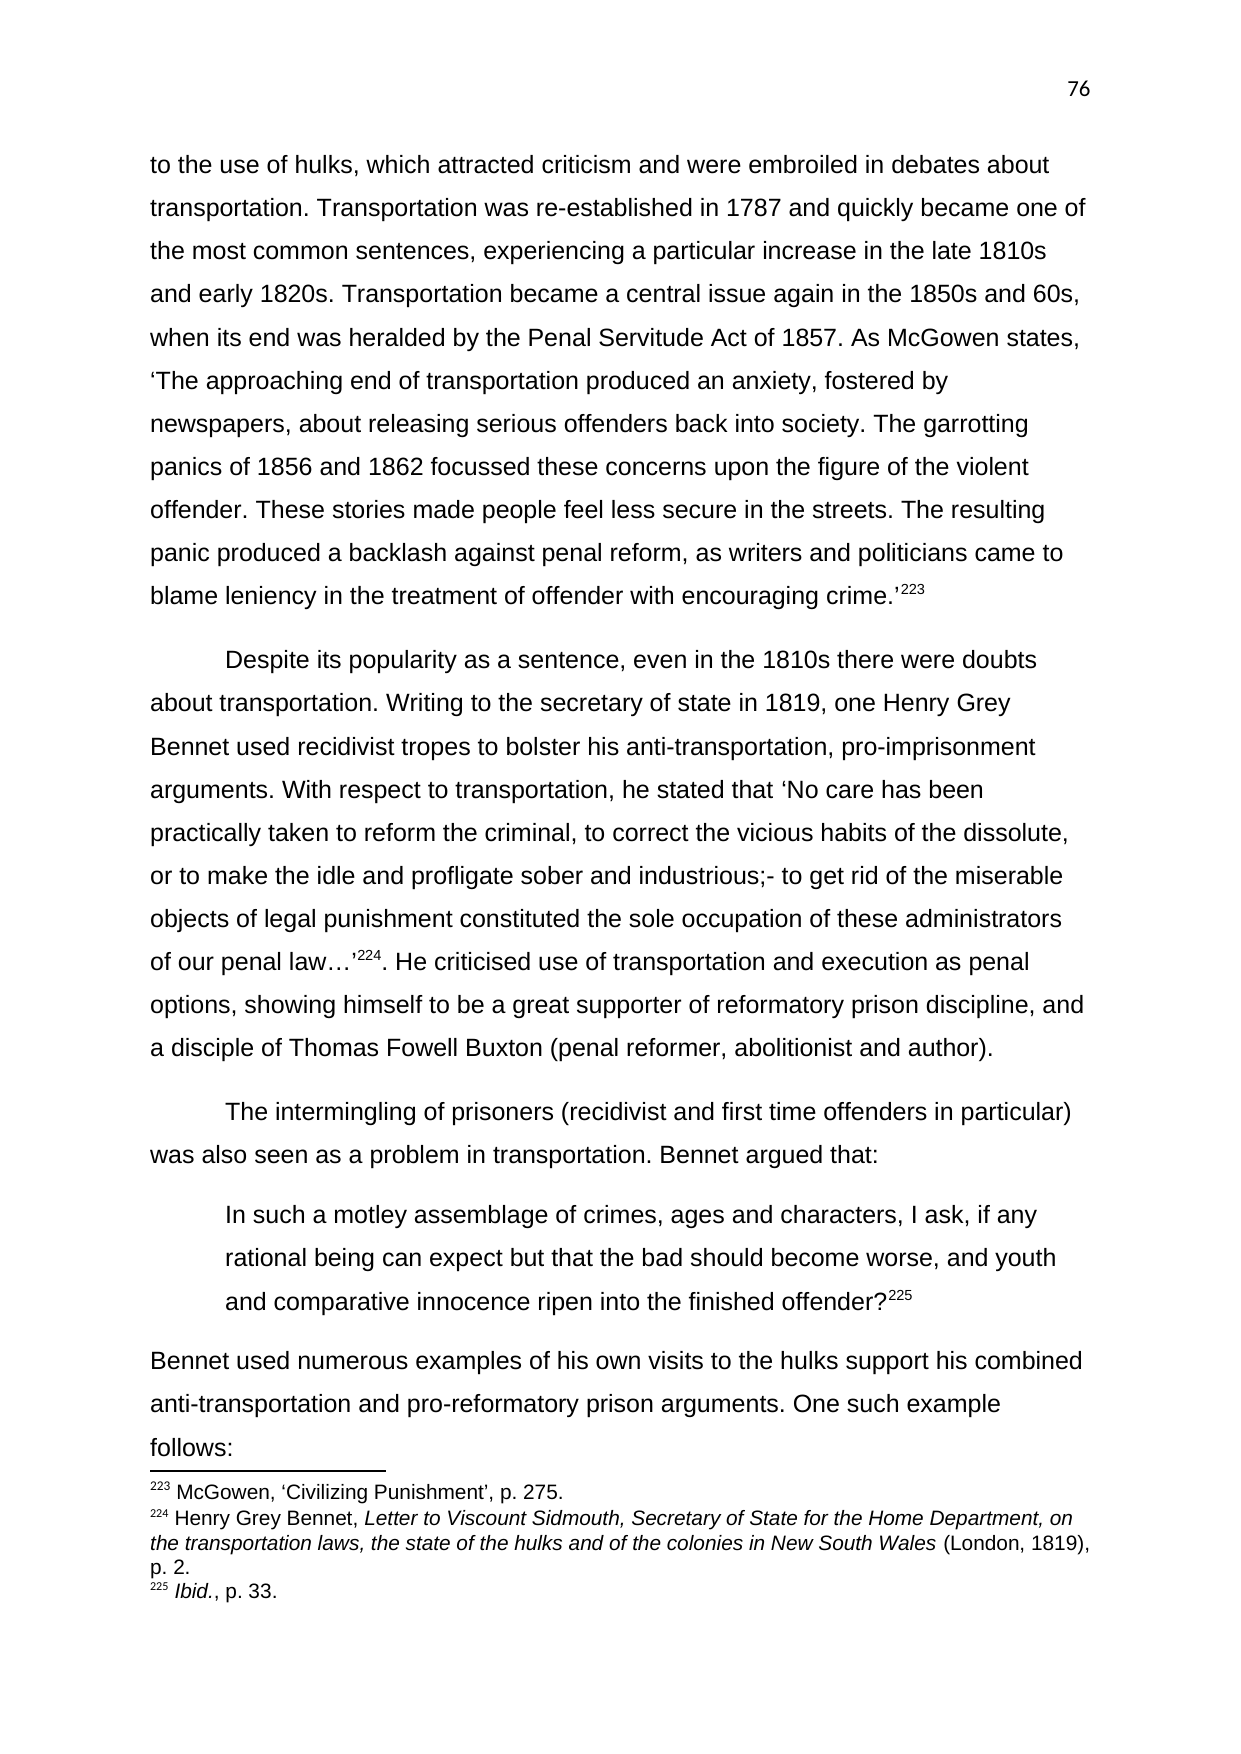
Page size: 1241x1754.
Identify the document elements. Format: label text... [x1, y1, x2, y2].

text The intermingling of prisoners (recidivist and first time offenders in particular) was also seen as a problem in transportation. Bennet argued that: [150, 1097, 1090, 1169]
text In such a motley assemblage of crimes, ages and characters, I ask, if any rational being can expect but that the bad should become worse, and youth and comparative innocence ripen into the finished offender? [225, 1200, 1090, 1315]
text Despite its popularity as a sentence, even in the 1810s there were doubts about transportation. Writing to the secretary of state in 1819, one Henry Grey Bennet used recidivist tropes to bolster his anti-transportation, pro-imprisonment arguments. With respect to transportation, he stated that ‘No care has been practically taken to reform the criminal, to correct the vicious habits of the dissolute, or to make the idle and profligate sober and industrious;- to get rid of the miserable objects of legal punishment constituted the sole occupation of these administrators of our penal law…’. He criticised use of transportation and execution as penal options, showing himself to be a great supporter of reformatory prison discipline, and a disciple of Thomas Fowell Buxton (penal reformer, abolitionist and author). [150, 645, 1090, 1062]
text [150, 150, 1090, 610]
text Bennet used numerous examples of his own visits to the hulks support his combined anti-transportation and pro-reformatory prison arguments. One such example follows: [150, 1346, 1090, 1461]
